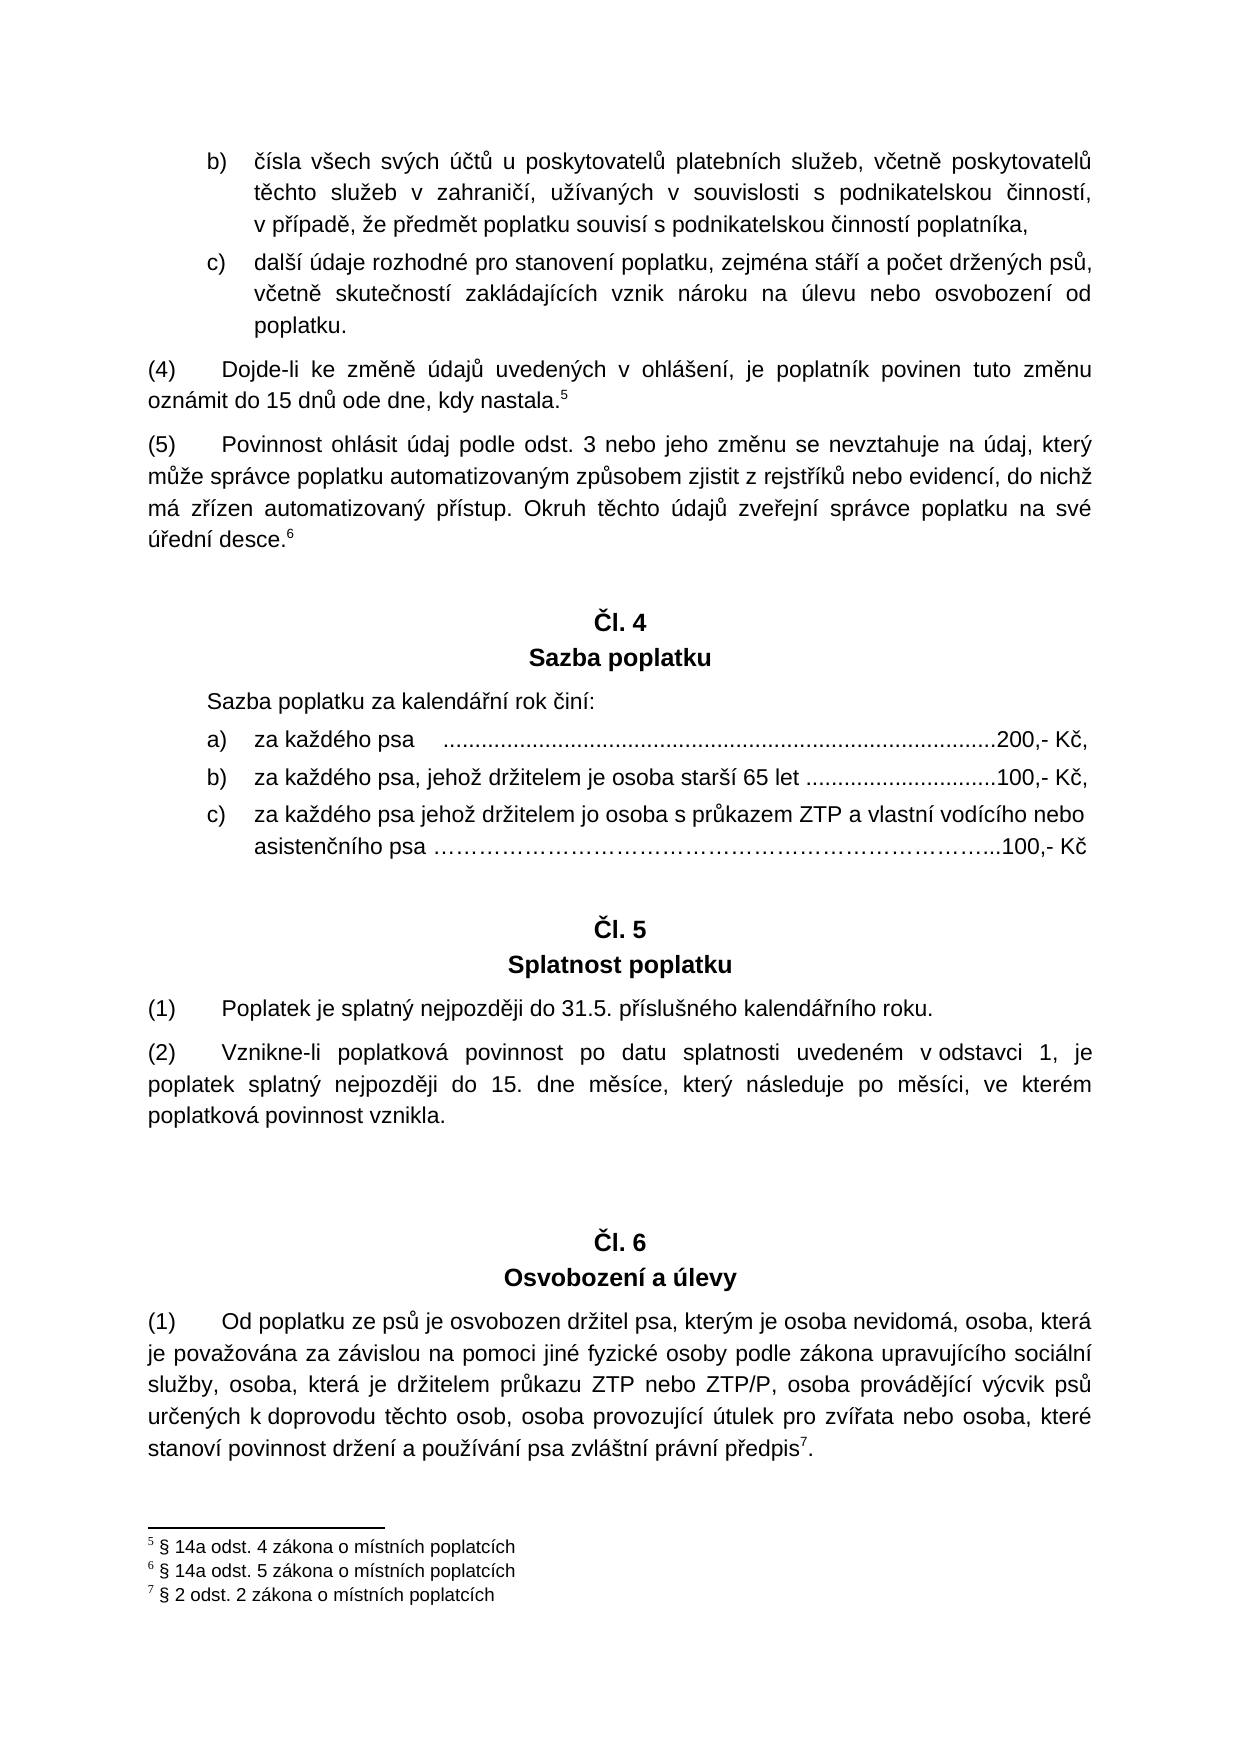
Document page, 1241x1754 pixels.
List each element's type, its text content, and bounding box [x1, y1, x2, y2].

list za každého psa .......................................................................................200,- Kč, [207, 726, 1093, 752]
text Osvobození a úlevy [148, 1263, 1093, 1292]
list za každého psa, jehož držitelem je osoba starší 65 let ..............................100,- Kč, [207, 764, 1093, 790]
text Čl. 6 [148, 1228, 1093, 1257]
text Sazba poplatku [148, 643, 1093, 671]
text Splatnost poplatku [148, 949, 1093, 978]
list Od poplatku ze psů je osvobozen držitel psa, kterým je osoba nevidomá, osoba, která je považována za závislou na pomoci jiné fyzické osoby podle zákona upravujícího sociální služby, osoba, která je držitelem průkazu ZTP nebo ZTP/P, osoba provádějící výcvik psů určených k doprovodu těchto osob, osoba provozující útulek pro zvířata nebo osoba, které stanoví povinnost držení a používání psa zvláštní právní předpis. [148, 1308, 1093, 1461]
list za každého psa jehož držitelem jo osoba s průkazem ZTP a vlastní vodícího nebo asistenčního psa ………………………………………………………………...100,- Kč [207, 801, 1093, 859]
list čísla všech svých účtů u poskytovatelů platebních služeb, včetně poskytovatelů těchto služeb v zahraničí, užívaných v souvislosti s podnikatelskou činností, v případě, že předmět poplatku souvisí s podnikatelskou činností poplatníka, [207, 148, 1093, 237]
text Sazba poplatku za kalendářní rok činí: [207, 688, 1093, 714]
list Povinnost ohlásit údaj podle odst. 3 nebo jeho změnu se nevztahuje na údaj, který může správce poplatku automatizovaným způsobem zjistit z rejstříků nebo evidencí, do nichž má zřízen automatizovaný přístup. Okruh těchto údajů zveřejní správce poplatku na své úřední desce. [148, 431, 1093, 552]
list Vznikne-li poplatková povinnost po datu splatnosti uvedeném v odstavci 1, je poplatek splatný nejpozději do 15. dne měsíce, který následuje po měsíci, ve kterém poplatková povinnost vznikla. [148, 1039, 1093, 1128]
text Čl. 4 [148, 608, 1093, 636]
list další údaje rozhodné pro stanovení poplatku, zejména stáří a počet držených psů, včetně skutečností zakládajících vznik nároku na úlevu nebo osvobození od poplatku. [207, 248, 1093, 338]
list Poplatek je splatný nejpozději do 31.5. příslušného kalendářního roku. [148, 995, 1093, 1021]
text Čl. 5 [148, 914, 1093, 943]
list Dojde-li ke změně údajů uvedených v ohlášení, je poplatník povinen tuto změnu oznámit do 15 dnů ode dne, kdy nastala. [148, 356, 1093, 414]
